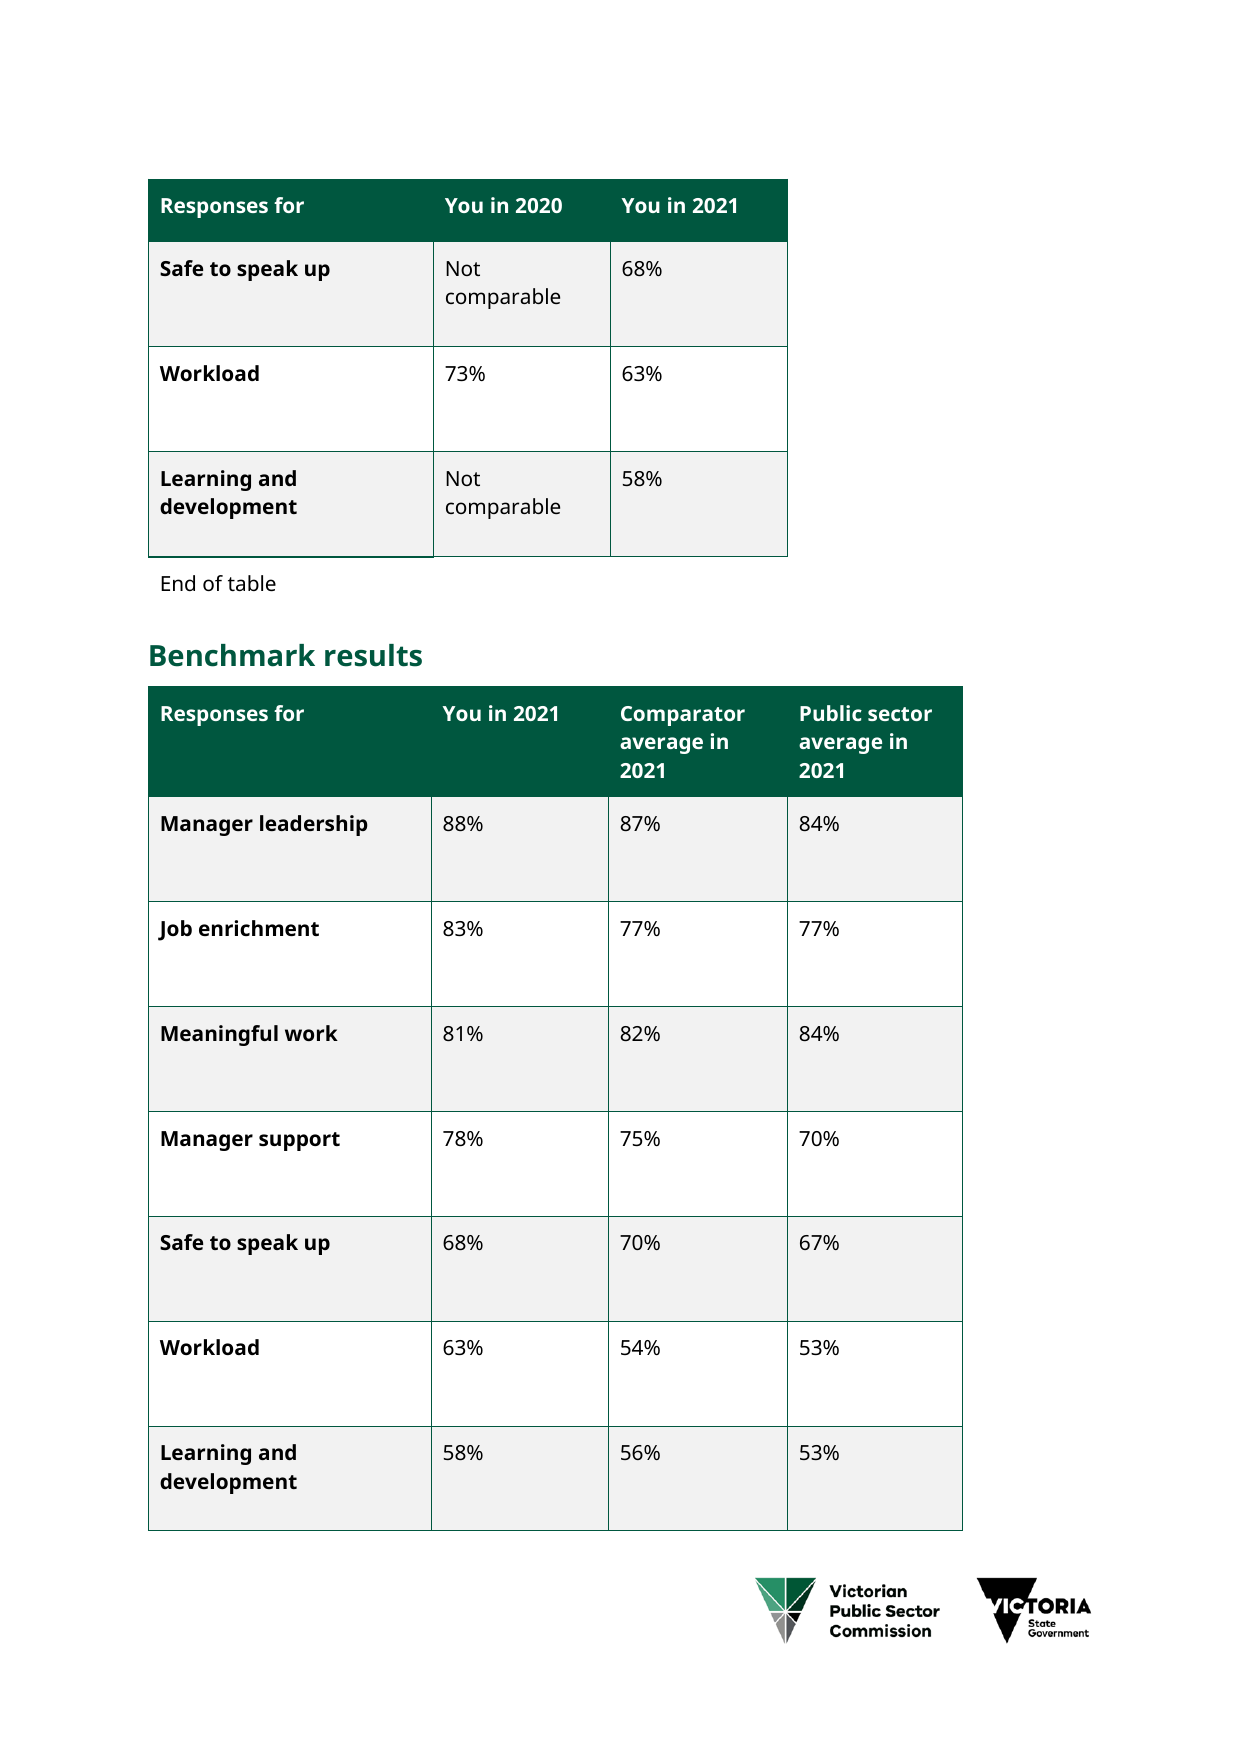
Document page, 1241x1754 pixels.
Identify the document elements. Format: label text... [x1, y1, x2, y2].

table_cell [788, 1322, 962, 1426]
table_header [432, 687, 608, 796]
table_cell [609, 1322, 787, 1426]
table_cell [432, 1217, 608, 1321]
subtitle Benchmark results [148, 635, 1092, 674]
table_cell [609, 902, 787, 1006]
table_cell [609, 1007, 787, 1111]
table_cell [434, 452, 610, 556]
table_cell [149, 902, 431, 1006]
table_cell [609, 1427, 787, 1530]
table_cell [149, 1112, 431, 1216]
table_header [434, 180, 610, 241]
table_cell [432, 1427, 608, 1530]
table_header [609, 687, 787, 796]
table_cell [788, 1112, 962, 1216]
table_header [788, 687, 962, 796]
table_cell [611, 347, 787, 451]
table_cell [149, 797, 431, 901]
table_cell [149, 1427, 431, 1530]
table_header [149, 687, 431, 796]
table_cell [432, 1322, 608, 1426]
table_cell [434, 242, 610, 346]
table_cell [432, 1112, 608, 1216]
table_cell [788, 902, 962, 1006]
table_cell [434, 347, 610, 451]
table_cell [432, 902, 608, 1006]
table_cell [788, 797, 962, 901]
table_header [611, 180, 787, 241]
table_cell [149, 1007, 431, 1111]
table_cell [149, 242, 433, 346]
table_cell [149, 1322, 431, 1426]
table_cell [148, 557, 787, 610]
picture [754, 1577, 1093, 1645]
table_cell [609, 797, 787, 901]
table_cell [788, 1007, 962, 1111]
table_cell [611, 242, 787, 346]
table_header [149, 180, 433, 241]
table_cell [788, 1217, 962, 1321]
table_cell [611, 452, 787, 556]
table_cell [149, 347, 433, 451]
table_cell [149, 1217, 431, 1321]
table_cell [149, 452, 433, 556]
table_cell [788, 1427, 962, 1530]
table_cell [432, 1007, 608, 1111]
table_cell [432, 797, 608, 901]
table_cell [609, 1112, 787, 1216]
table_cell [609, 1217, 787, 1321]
